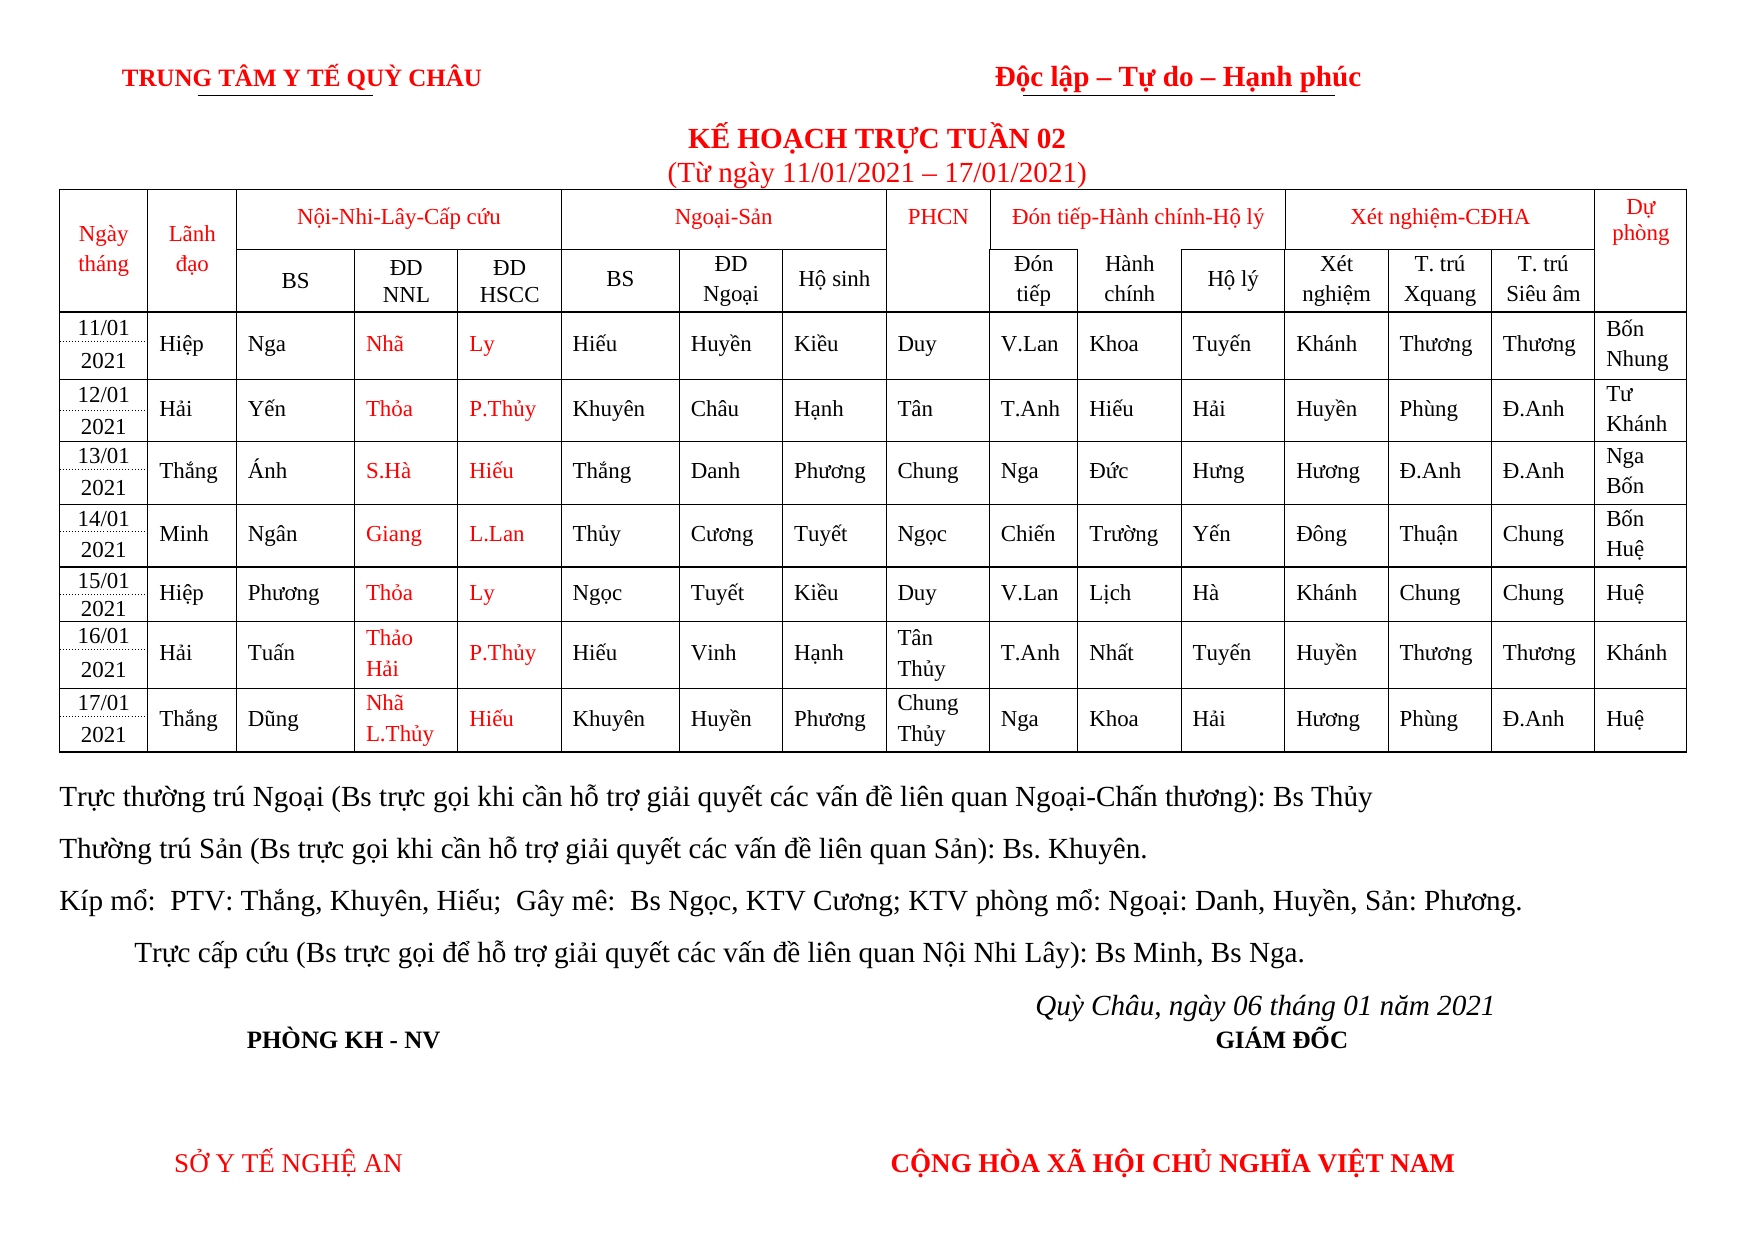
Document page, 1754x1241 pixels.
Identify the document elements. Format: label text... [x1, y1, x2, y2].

table_cell T.Anh [990, 380, 1077, 441]
table_cell Hải [148, 380, 236, 441]
table_cell [887, 249, 989, 311]
table_cell ĐD NNL [355, 250, 457, 311]
table_cell Giang [355, 505, 457, 566]
table_cell V.Lan [990, 313, 1077, 379]
table_cell Đông [1285, 505, 1388, 566]
table_cell Hạnh [783, 622, 886, 688]
table_cell 15/01 [60, 568, 147, 594]
table_cell Tân Thủy [887, 622, 989, 688]
table_cell Khánh [1285, 313, 1388, 379]
table_header Đón tiếp-Hành chính-Hộ lý [991, 190, 1285, 249]
table_cell Đ.Anh [1492, 380, 1594, 441]
table_cell Huệ [1595, 568, 1686, 621]
table_cell Khánh [1595, 622, 1686, 688]
table_cell Nhất [1078, 622, 1181, 688]
table_cell Nga [237, 313, 354, 379]
table_cell Tuyết [783, 505, 886, 566]
table_cell Nga Bốn [1595, 442, 1686, 504]
table_cell Chung [887, 442, 989, 504]
table_header Dự phòng [1595, 190, 1686, 249]
table_cell Hiếu [1078, 380, 1181, 441]
table_cell Huệ [1595, 689, 1686, 751]
table_cell ĐD Ngoại [680, 250, 782, 311]
text KẾ HOẠCH TRỰC TUẦN 02 [59, 121, 1695, 155]
table_cell S.Hà [355, 442, 457, 504]
table_cell Đón tiếp [990, 250, 1077, 311]
table_cell Thương [1389, 313, 1491, 379]
table_cell 11/01 [60, 313, 147, 341]
text Trực cấp cứu (Bs trực gọi để hỗ trợ giải quyết các vấn đề liên quan Nội Nhi Lây): Bs Minh, Bs Nga. Quỳ Châu, ngày 06 tháng 01 năm 2021 [59, 921, 1695, 1025]
table_cell 2021 [60, 341, 147, 379]
table_cell Thảo Hải [355, 622, 457, 688]
table_cell Thương [1492, 313, 1594, 379]
table_cell Thỏa [355, 568, 457, 621]
table_cell 13/01 [60, 442, 147, 469]
table_cell 2021 [60, 410, 147, 441]
table_cell Khoa [1078, 689, 1181, 751]
table_cell Ngọc [887, 505, 989, 566]
table_cell Thắng [148, 689, 236, 751]
table_cell Tân [887, 380, 989, 441]
text Thường trú Sản (Bs trực gọi khi cần hỗ trợ giải quyết các vấn đề liên quan Sản): Bs. Khuyên. [59, 817, 1695, 869]
table_cell Hạnh [783, 380, 886, 441]
table_cell P.Thủy [458, 622, 561, 688]
table_cell Chung [1492, 568, 1594, 621]
table_cell Thắng [148, 442, 236, 504]
table_cell T. trú Siêu âm [1492, 250, 1594, 311]
table_cell Kiều [783, 568, 886, 621]
table_cell Tuấn [237, 622, 354, 688]
table_cell Đ.Anh [1492, 442, 1594, 504]
text PHÒNG KH - NV GIÁM ĐỐC [59, 1025, 1695, 1054]
table_header Xét nghiệm-CĐHA [1286, 190, 1594, 249]
table_cell Yến [1182, 505, 1284, 566]
table_cell Huyền [680, 689, 782, 751]
table_cell 2021 [60, 594, 147, 621]
table_cell Tuyến [1182, 313, 1284, 379]
table_cell Bốn Huệ [1595, 505, 1686, 566]
table_cell Phương [783, 442, 886, 504]
table_cell Hộ lý [1182, 250, 1284, 311]
table_cell 2021 [60, 649, 147, 688]
table_cell 2021 [60, 469, 147, 504]
table_cell Thương [1492, 622, 1594, 688]
table_cell Phùng [1389, 380, 1491, 441]
table_cell Chung [1389, 568, 1491, 621]
table_cell Hải [1182, 380, 1284, 441]
table_cell Đức [1078, 442, 1181, 504]
text SỞ Y TẾ NGHỆ AN CỘNG HÒA XÃ HỘI CHỦ NGHĨA VIỆT NAM [59, 1148, 1695, 1179]
table_cell Duy [887, 568, 989, 621]
table_cell Ly [458, 313, 561, 379]
table_header Ngoại-Sản [562, 190, 886, 249]
table_cell Huyền [1285, 380, 1388, 441]
table_cell Tuyến [1182, 622, 1284, 688]
table_cell Thuận [1389, 505, 1491, 566]
table_header PHCN [887, 190, 990, 249]
table_cell Nhã L.Thủy [355, 689, 457, 751]
table_cell Khuyên [562, 380, 679, 441]
table_cell Phương [237, 568, 354, 621]
table_cell T. trú Xquang [1389, 250, 1491, 311]
table_cell Hộ sinh [783, 250, 886, 311]
table_header Nội-Nhi-Lây-Cấp cứu [237, 190, 561, 249]
table_cell 14/01 [60, 505, 147, 531]
table_cell Ngân [237, 505, 354, 566]
text Kíp mổ: PTV: Thắng, Khuyên, Hiếu; Gây mê: Bs Ngọc, KTV Cương; KTV phòng mổ: Ngoại: Danh, Huyền, Sản: Phương. [59, 869, 1695, 921]
table_cell Kiều [783, 313, 886, 379]
table_cell Trường [1078, 505, 1181, 566]
table_cell 2021 [60, 531, 147, 566]
table_cell Dũng [237, 689, 354, 751]
table_cell Khoa [1078, 313, 1181, 379]
table_cell Nhã [355, 313, 457, 379]
table_cell Tư Khánh [1595, 380, 1686, 441]
table_cell 2021 [60, 716, 147, 751]
table_cell P.Thủy [458, 380, 561, 441]
table_cell Chung Thủy [887, 689, 989, 751]
table_cell Tuyết [680, 568, 782, 621]
table_cell Châu [680, 380, 782, 441]
table_cell Ánh [237, 442, 354, 504]
table_cell 16/01 [60, 622, 147, 649]
table_cell Hà [1182, 568, 1284, 621]
table_cell Hiếu [458, 689, 561, 751]
table_cell Thỏa [355, 380, 457, 441]
table_cell Hiệp [148, 313, 236, 379]
table_cell Danh [680, 442, 782, 504]
table_header Lãnh đạo [148, 190, 236, 311]
table_cell BS [562, 250, 679, 311]
table_cell Minh [148, 505, 236, 566]
table_cell Chung [1492, 505, 1594, 566]
table_cell Đ.Anh [1492, 689, 1594, 751]
table_cell Hương [1285, 689, 1388, 751]
table_cell Nga [990, 689, 1077, 751]
text TRUNG TÂM Y TẾ QUỲ CHÂU Độc lập – Tự do – Hạnh phúc [59, 59, 1695, 93]
table_cell V.Lan [990, 568, 1077, 621]
table_cell Phương [783, 689, 886, 751]
table_cell Thương [1389, 622, 1491, 688]
table_cell Bốn Nhung [1595, 313, 1686, 379]
text (Từ ngày 11/01/2021 – 17/01/2021) [59, 155, 1695, 188]
table_cell Yến [237, 380, 354, 441]
table_cell Duy [887, 313, 989, 379]
table_header Ngày tháng [60, 190, 147, 311]
table_cell Xét nghiệm [1285, 250, 1388, 311]
table_cell Chiến [990, 505, 1077, 566]
table_cell [1595, 249, 1686, 311]
table_cell Lịch [1078, 568, 1181, 621]
table_cell Hải [148, 622, 236, 688]
table_cell Vinh [680, 622, 782, 688]
table_cell Hành chính [1078, 249, 1181, 311]
table_cell 17/01 [60, 689, 147, 716]
table_cell Cương [680, 505, 782, 566]
table_cell Phùng [1389, 689, 1491, 751]
table_cell Hải [1182, 689, 1284, 751]
table_cell T.Anh [990, 622, 1077, 688]
table_cell Huyền [1285, 622, 1388, 688]
table_cell Ly [458, 568, 561, 621]
table_cell L.Lan [458, 505, 561, 566]
table_cell Hiếu [562, 313, 679, 379]
table_cell Hưng [1182, 442, 1284, 504]
table_cell Hương [1285, 442, 1388, 504]
table_cell Khuyên [562, 689, 679, 751]
table_cell Nga [990, 442, 1077, 504]
table_cell Thắng [562, 442, 679, 504]
table_cell Hiệp [148, 568, 236, 621]
text Trực thường trú Ngoại (Bs trực gọi khi cần hỗ trợ giải quyết các vấn đề liên quan Ngoại-Chấn thương): Bs Thủy [59, 765, 1695, 817]
table_cell ĐD HSCC [458, 250, 561, 311]
table_cell Thủy [562, 505, 679, 566]
table_cell Ngọc [562, 568, 679, 621]
table_cell BS [237, 250, 354, 311]
table_cell Hiếu [562, 622, 679, 688]
table_cell Hiếu [458, 442, 561, 504]
table_cell Đ.Anh [1389, 442, 1491, 504]
table_cell Khánh [1285, 568, 1388, 621]
table_cell Huyền [680, 313, 782, 379]
table_cell 12/01 [60, 380, 147, 410]
